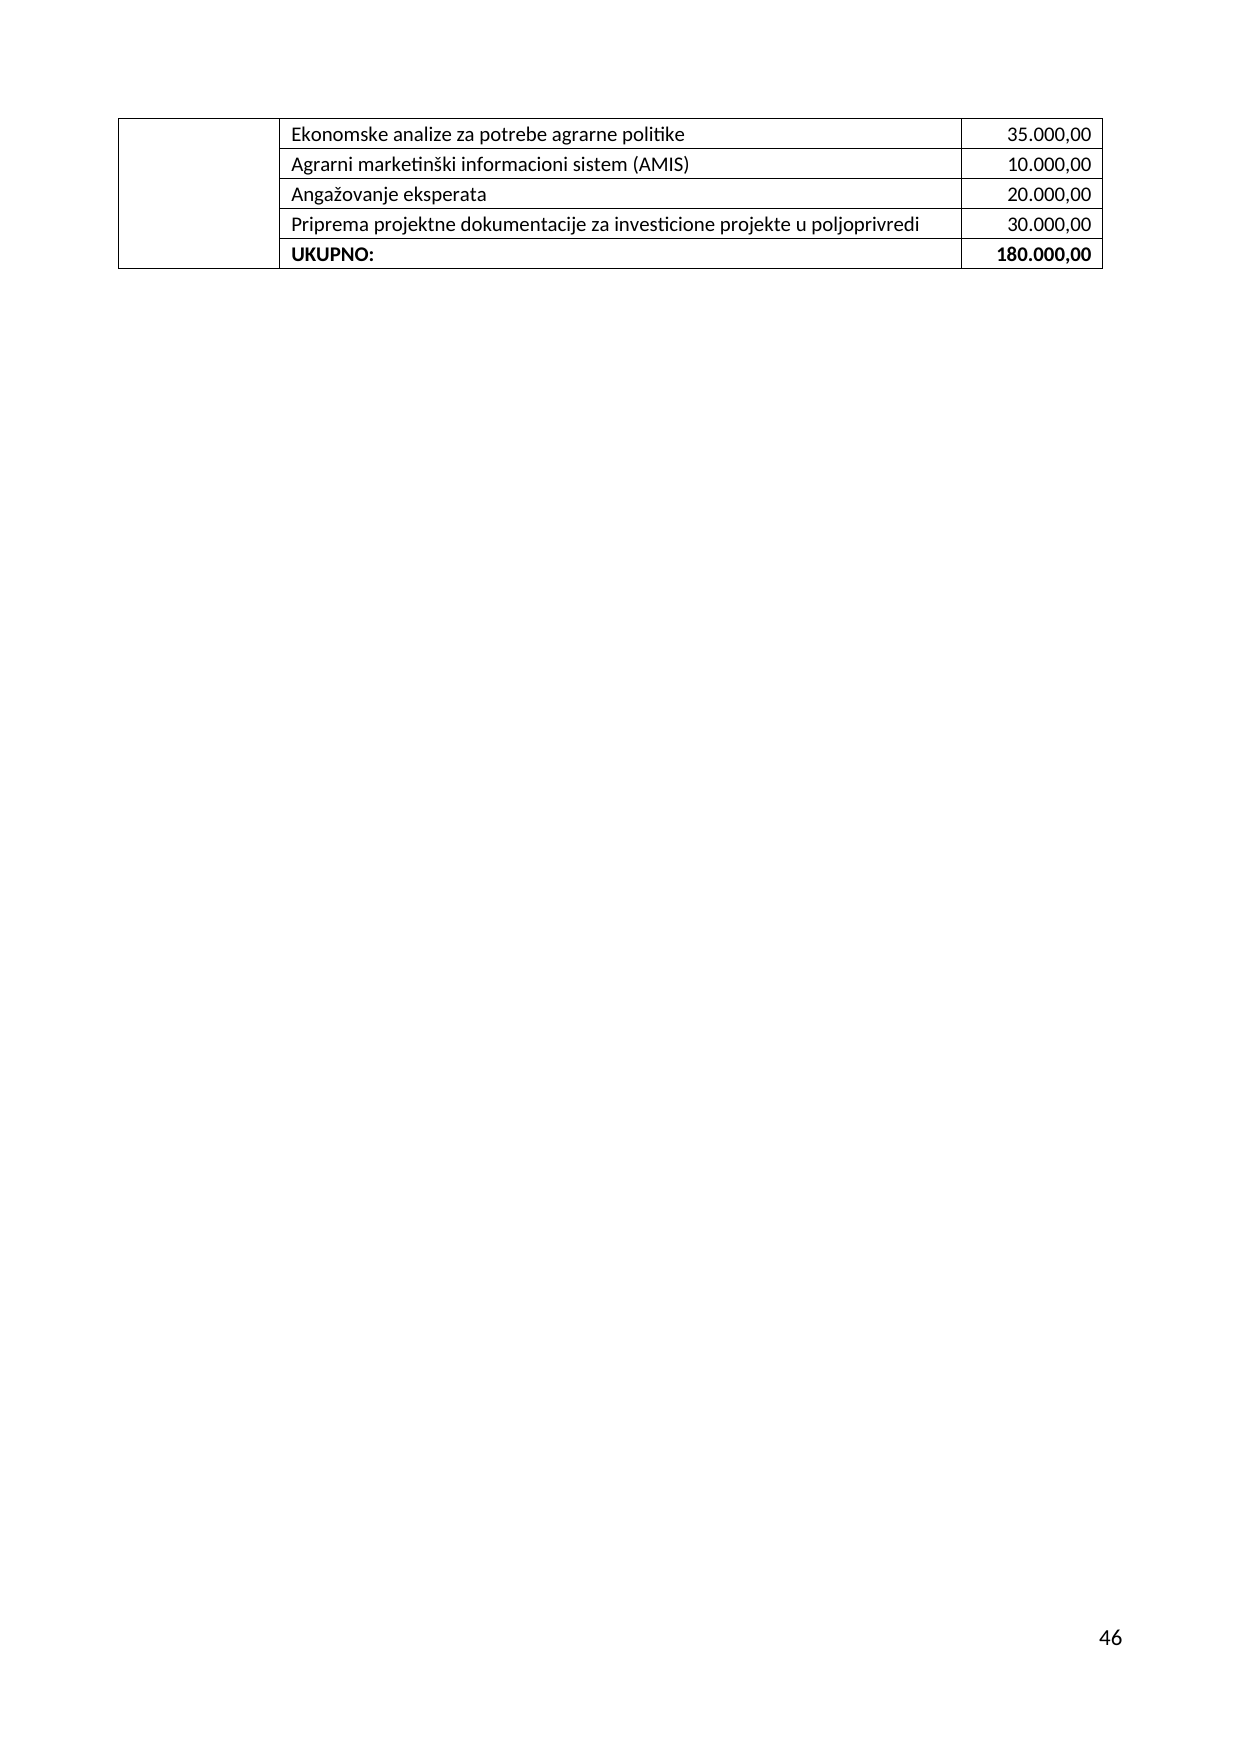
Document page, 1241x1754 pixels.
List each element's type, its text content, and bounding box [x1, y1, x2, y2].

table_cell 30.000,00 [962, 209, 1102, 238]
table_cell 20.000,00 [962, 179, 1102, 208]
table_cell UKUPNO: [280, 239, 961, 268]
table_cell Ekonomske analize za potrebe agrarne politike [280, 119, 961, 148]
table_cell 35.000,00 [962, 119, 1102, 148]
table_cell 10.000,00 [962, 149, 1102, 178]
table_cell Angažovanje eksperata [280, 179, 961, 208]
table_cell 180.000,00 [962, 239, 1102, 268]
table_cell Agrarni marketinški informacioni sistem (AMIS) [280, 149, 961, 178]
table_cell Priprema projektne dokumentacije za investicione projekte u poljoprivredi [280, 209, 961, 238]
